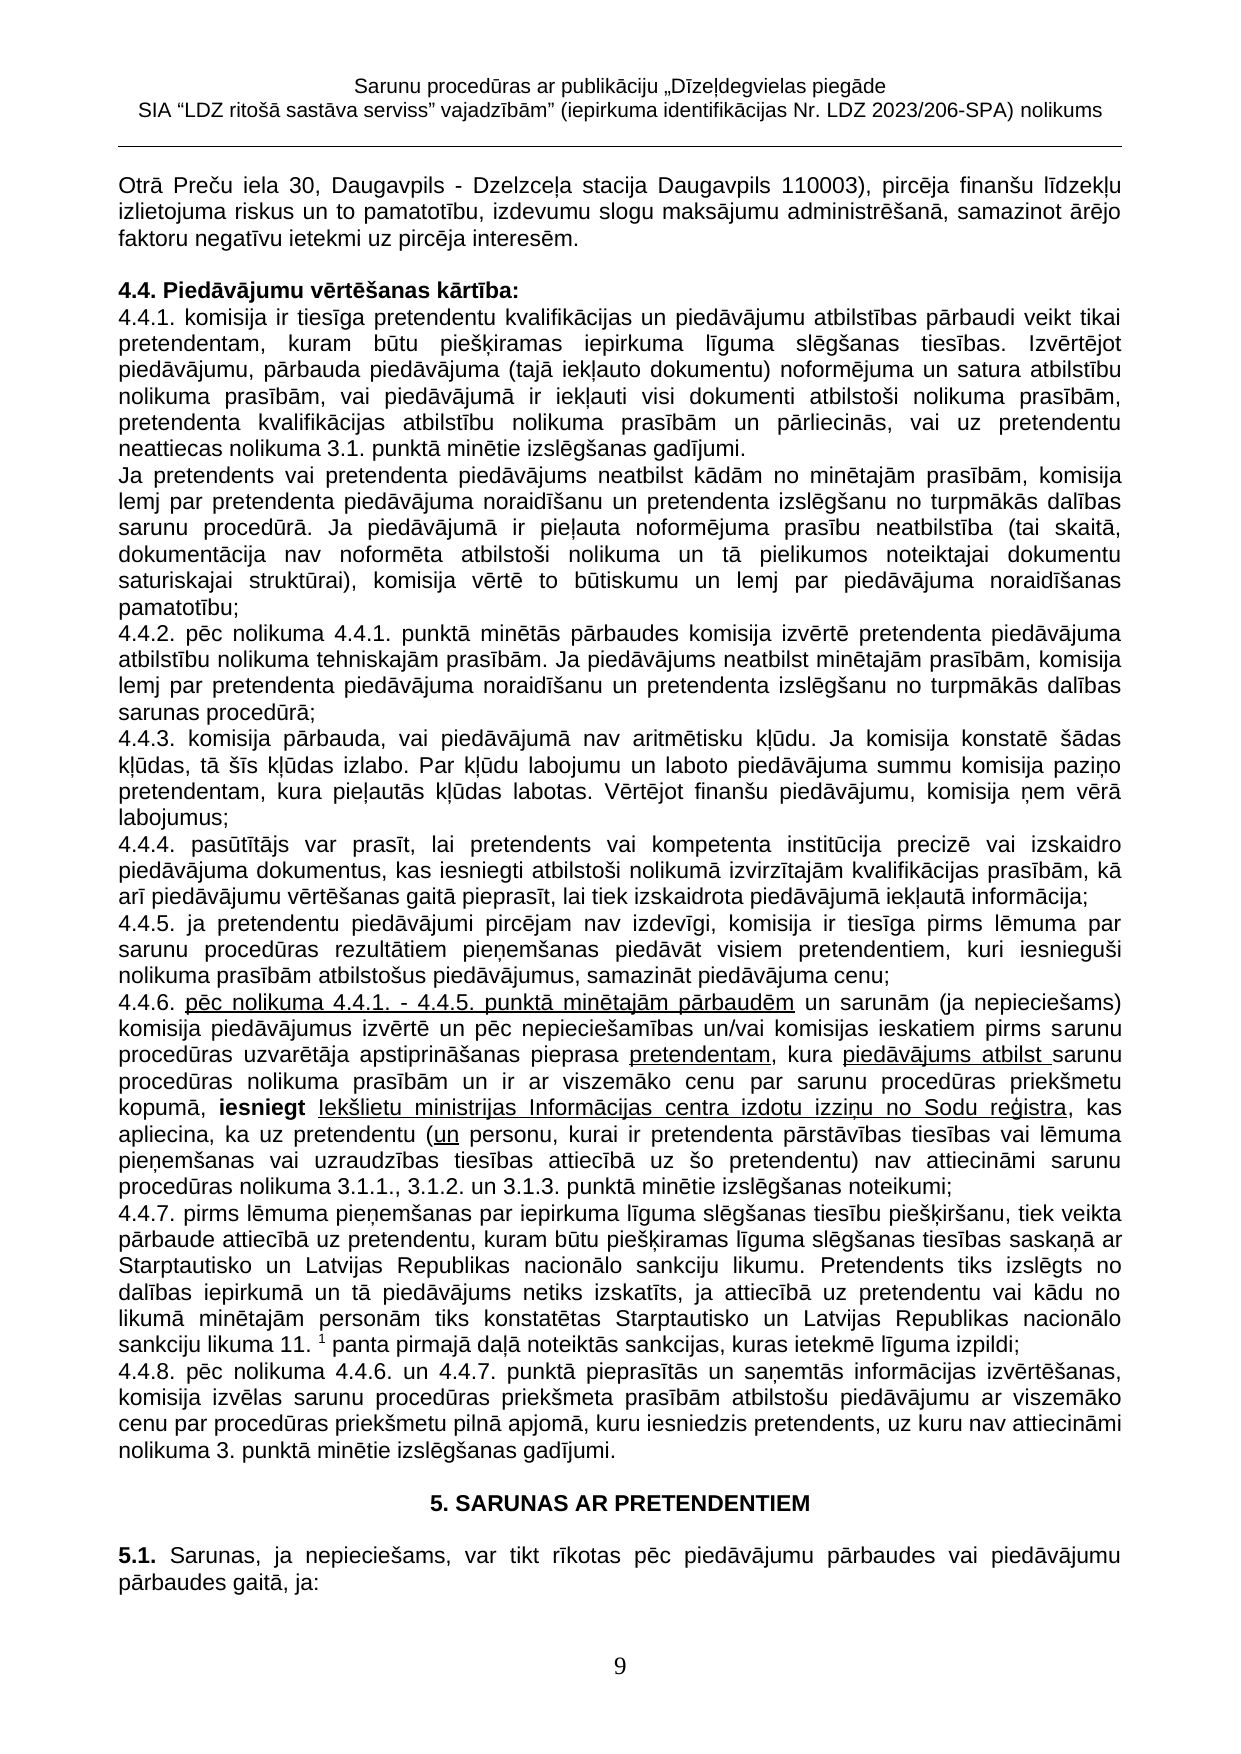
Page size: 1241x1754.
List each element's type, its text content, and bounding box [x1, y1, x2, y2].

text 4.4.6. pēc nolikuma 4.4.1. - 4.4.5. punktā minētajām pārbaudēm un sarunām (ja nepieciešams) komisija piedāvājumus izvērtē un pēc nepieciešamības un/vai komisijas ieskatiem pirms sarunu procedūras uzvarētāja apstiprināšanas pieprasa pretendentam, kura piedāvājums atbilst sarunu procedūras nolikuma prasībām un ir ar viszemāko cenu par sarunu procedūras priekšmetu kopumā, iesniegt Iekšlietu ministrijas Informācijas centra izdotu izziņu no Sodu reģistra, kas apliecina, ka uz pretendentu (un personu, kurai ir pretendenta pārstāvības tiesības vai lēmuma pieņemšanas vai uzraudzības tiesības attiecībā uz šo pretendentu) nav attiecināmi sarunu procedūras nolikuma 3.1.1., 3.1.2. un 3.1.3. punktā minētie izslēgšanas noteikumi; [118, 989, 1122, 1199]
text 4.4.5. ja pretendentu piedāvājumi pircējam nav izdevīgi, komisija ir tiesīga pirms lēmuma par sarunu procedūras rezultātiem pieņemšanas piedāvāt visiem pretendentiem, kuri iesnieguši nolikuma prasībām atbilstošus piedāvājumus, samazināt piedāvājuma cenu; [118, 910, 1122, 989]
list Ja pretendents vai pretendenta piedāvājums neatbilst kādām no minētajām prasībām, komisija lemj par pretendenta piedāvājuma noraidīšanu un pretendenta izslēgšanu no turpmākās dalības sarunu procedūrā. Ja piedāvājumā ir pieļauta noformējuma prasību neatbilstība (tai skaitā, dokumentācija nav noformēta atbilstoši nolikuma un tā pielikumos noteiktajai dokumentu saturiskajai struktūrai), komisija vērtē to būtiskumu un lemj par piedāvājuma noraidīšanas pamatotību; [118, 462, 1122, 620]
text 4.4.8. pēc nolikuma 4.4.6. un 4.4.7. punktā pieprasītās un saņemtās informācijas izvērtēšanas, komisija izvēlas sarunu procedūras priekšmeta prasībām atbilstošu piedāvājumu ar viszemāko cenu par procedūras priekšmetu pilnā apjomā, kuru iesniedzis pretendents, uz kuru nav attiecināmi nolikuma 3. punktā minētie izslēgšanas gadījumi. [118, 1358, 1122, 1463]
text 4.4.4. pasūtītājs var prasīt, lai pretendents vai kompetenta institūcija precizē vai izskaidro piedāvājuma dokumentus, kas iesniegti atbilstoši nolikumā izvirzītajām kvalifikācijas prasībām, kā arī piedāvājumu vērtēšanas gaitā pieprasīt, lai tiek izskaidrota piedāvājumā iekļautā informācija; [118, 831, 1122, 910]
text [118, 172, 1122, 251]
text 4.4.3. komisija pārbauda, vai piedāvājumā nav aritmētisku kļūdu. Ja komisija konstatē šādas kļūdas, tā šīs kļūdas izlabo. Par kļūdu labojumu un laboto piedāvājuma summu komisija paziņo pretendentam, kura pieļautās kļūdas labotas. Vērtējot finanšu piedāvājumu, komisija ņem vērā labojumus; [118, 725, 1122, 831]
text 4.4.1. komisija ir tiesīga pretendentu kvalifikācijas un piedāvājumu atbilstības pārbaudi veikt tikai pretendentam, kuram būtu piešķiramas iepirkuma līguma slēgšanas tiesības. Izvērtējot piedāvājumu, pārbauda piedāvājuma (tajā iekļauto dokumentu) noformējuma un satura atbilstību nolikuma prasībām, vai piedāvājumā ir iekļauti visi dokumenti atbilstoši nolikuma prasībām, pretendenta kvalifikācijas atbilstību nolikuma prasībām un pārliecinās, vai uz pretendentu neattiecas nolikuma 3.1. punktā minētie izslēgšanas gadījumi. [118, 303, 1122, 462]
text 4.4. Piedāvājumu vērtēšanas kārtība: [118, 277, 1122, 303]
text 5. SARUNAS AR PRETENDENTIEM [118, 1489, 1122, 1516]
text 5.1. Sarunas, ja nepieciešams, var tikt rīkotas pēc piedāvājumu pārbaudes vai piedāvājumu pārbaudes gaitā, ja: [118, 1542, 1122, 1595]
text 4.4.2. pēc nolikuma 4.4.1. punktā minētās pārbaudes komisija izvērtē pretendenta piedāvājuma atbilstību nolikuma tehniskajām prasībām. Ja piedāvājums neatbilst minētajām prasībām, komisija lemj par pretendenta piedāvājuma noraidīšanu un pretendenta izslēgšanu no turpmākās dalības sarunas procedūrā; [118, 620, 1122, 725]
text 4.4.7. pirms lēmuma pieņemšanas par iepirkuma līguma slēgšanas tiesību piešķiršanu, tiek veikta pārbaude attiecībā uz pretendentu, kuram būtu piešķiramas līguma slēgšanas tiesības saskaņā ar Starptautisko un Latvijas Republikas nacionālo sankciju likumu. Pretendents tiks izslēgts no dalības iepirkumā un tā piedāvājums netiks izskatīts, ja attiecībā uz pretendentu vai kādu no likumā minētajām personām tiks konstatētas Starptautisko un Latvijas Republikas nacionālo sankciju likuma 11. 1 panta pirmajā daļā noteiktās sankcijas, kuras ietekmē līguma izpildi; [118, 1199, 1122, 1358]
